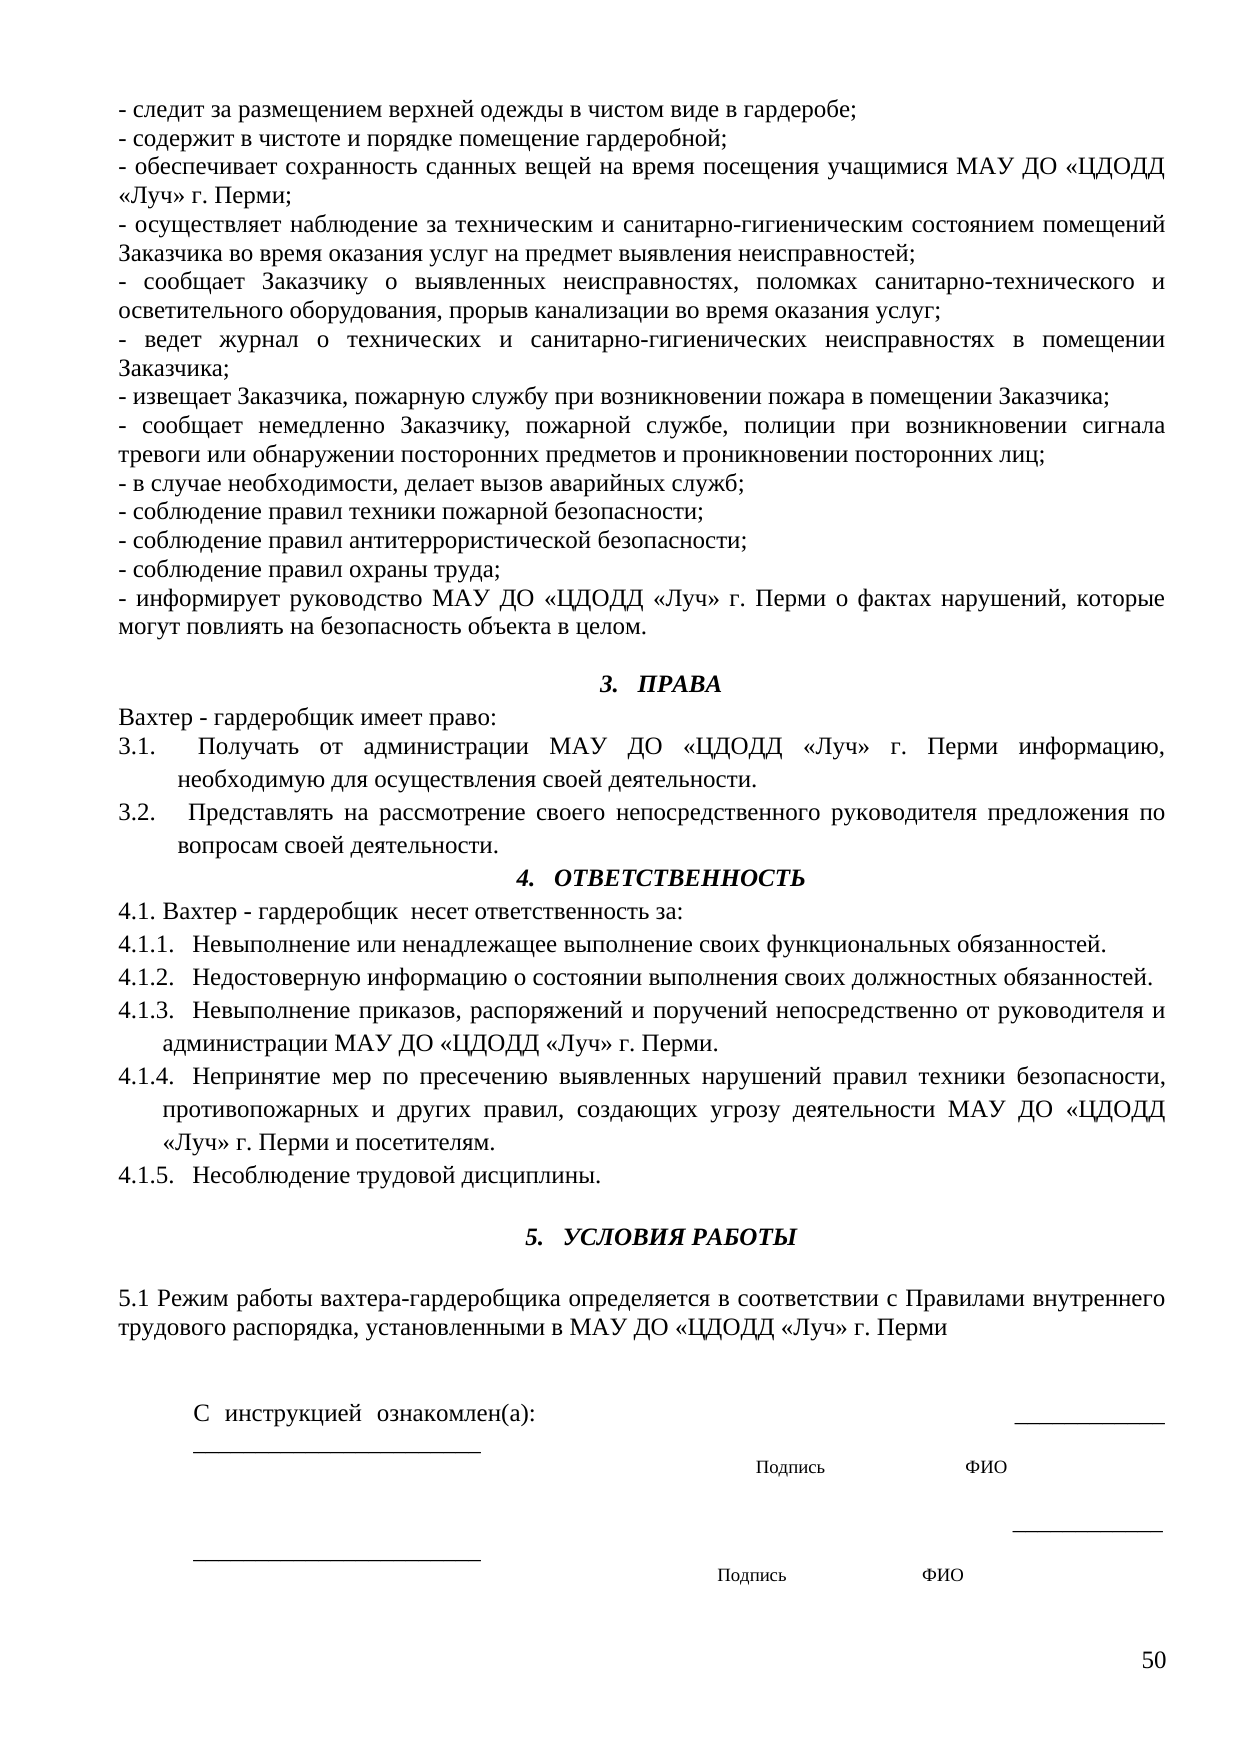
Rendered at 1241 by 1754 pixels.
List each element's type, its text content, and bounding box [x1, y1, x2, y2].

list Непринятие мер по пресечению выявленных нарушений правил техники безопасности, противопожарных и других правил, создающих угрозу деятельности МАУ ДО «ЦДОДД «Луч» г. Перми и посетителям. [118, 1061, 1167, 1156]
text С инструкцией ознакомлен(а): ____________ _______________________ [193, 1398, 1167, 1456]
text - следит за размещением верхней одежды в чистом виде в гардеробе; [118, 94, 1167, 123]
text Вахтер - гардеробщик имеет право: [118, 702, 1167, 731]
text - содержит в чистоте и порядке помещение гардеробной; [118, 123, 1167, 151]
text Подпись ФИО [193, 1456, 1167, 1478]
text Подпись ФИО [193, 1564, 1167, 1585]
list Вахтер - гардеробщик несет ответственность за: [118, 896, 1167, 924]
text - соблюдение правил техники пожарной безопасности; [118, 496, 1167, 525]
list Представлять на рассмотрение своего непосредственного руководителя предложения по вопросам своей деятельности. [118, 797, 1167, 858]
list ОТВЕТСТВЕННОСТЬ [156, 863, 1167, 892]
text 5.1 Режим работы вахтера-гардеробщика определяется в соответствии с Правилами внутреннего трудового распорядка, установленными в МАУ ДО «ЦДОДД «Луч» г. Перми [118, 1283, 1167, 1341]
list Несоблюдение трудовой дисциплины. [118, 1160, 1167, 1189]
list Невыполнение или ненадлежащее выполнение своих функциональных обязанностей. [118, 929, 1167, 958]
list ПРАВА [156, 669, 1167, 698]
text - соблюдение правил антитеррористической безопасности; [118, 525, 1167, 554]
text - извещает Заказчика, пожарную службу при возникновении пожара в помещении Заказчика; [118, 381, 1167, 410]
list УСЛОВИЯ РАБОТЫ [156, 1222, 1167, 1251]
text - соблюдение правил охраны труда; [118, 554, 1167, 583]
list Недостоверную информацию о состоянии выполнения своих должностных обязанностей. [118, 962, 1167, 991]
text - сообщает Заказчику о выявленных неисправностях, поломках санитарно-технического и осветительного оборудования, прорыв канализации во время оказания услуг; [118, 266, 1167, 324]
list Получать от администрации МАУ ДО «ЦДОДД «Луч» г. Перми информацию, необходимую для осуществления своей деятельности. [118, 731, 1167, 792]
list Невыполнение приказов, распоряжений и поручений непосредственно от руководителя и администрации МАУ ДО «ЦДОДД «Луч» г. Перми. [118, 995, 1167, 1057]
text - осуществляет наблюдение за техническим и санитарно-гигиеническим состоянием помещений Заказчика во время оказания услуг на предмет выявления неисправностей; [118, 209, 1167, 266]
text - сообщает немедленно Заказчику, пожарной службе, полиции при возникновении сигнала тревоги или обнаружении посторонних предметов и проникновении посторонних лиц; [118, 410, 1167, 468]
text ____________ _______________________ [193, 1506, 1167, 1564]
text - обеспечивает сохранность сданных вещей на время посещения учащимися МАУ ДО «ЦДОДД «Луч» г. Перми; [118, 151, 1167, 209]
text - ведет журнал о технических и санитарно-гигиенических неисправностях в помещении Заказчика; [118, 324, 1167, 381]
text - в случае необходимости, делает вызов аварийных служб; [118, 468, 1167, 496]
text - информирует руководство МАУ ДО «ЦДОДД «Луч» г. Перми о фактах нарушений, которые могут повлиять на безопасность объекта в целом. [118, 583, 1167, 640]
